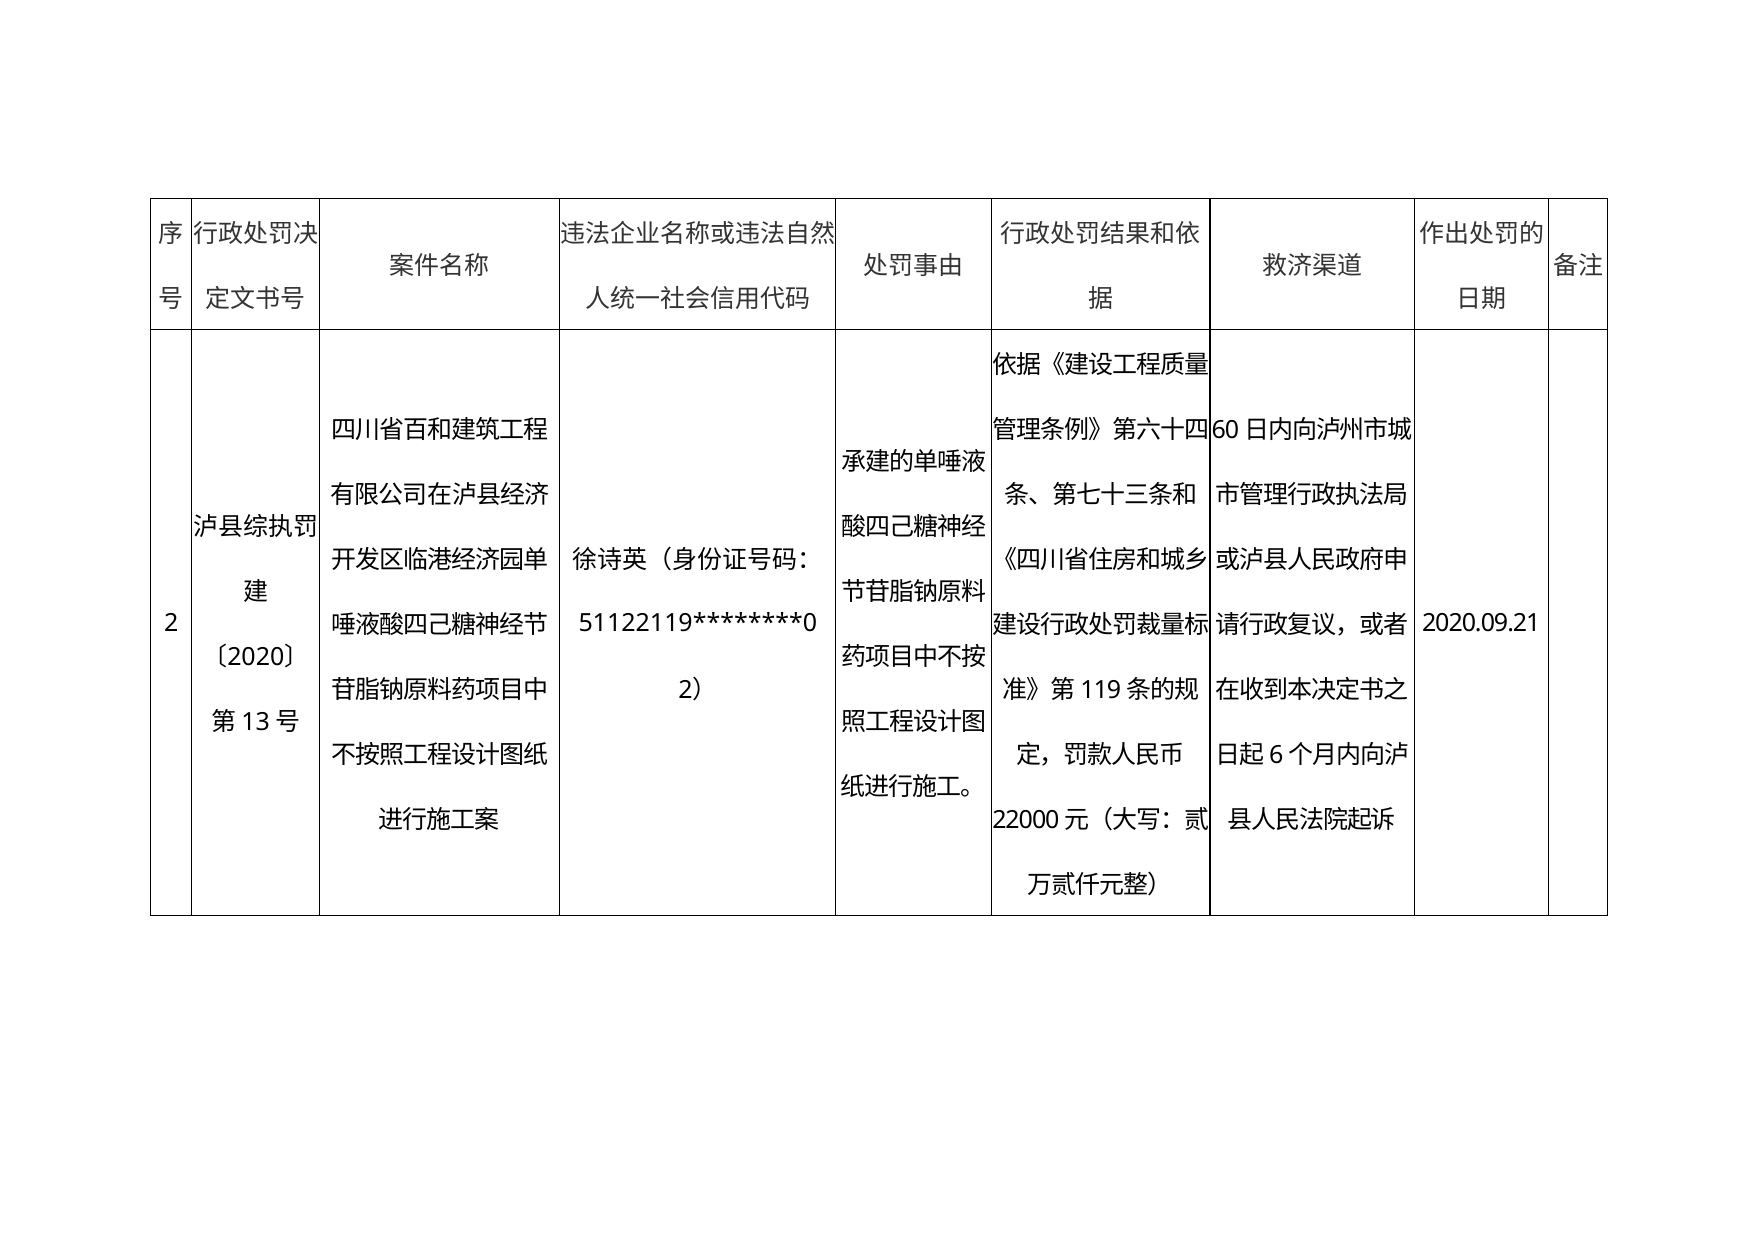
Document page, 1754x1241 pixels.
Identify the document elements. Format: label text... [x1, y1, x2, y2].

table_header 序号 [151, 199, 191, 329]
table_header 行政处罚决定文书号 [192, 199, 319, 329]
table_cell [1549, 330, 1607, 915]
table_cell 承建的单唾液酸四己糖神经节苷脂钠原料药项目中不按照工程设计图纸进行施工。 [836, 330, 991, 915]
table_header 救济渠道 [1211, 199, 1414, 329]
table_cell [1211, 330, 1414, 915]
table_header 作出处罚的日期 [1415, 199, 1548, 329]
table_header 备注 [1549, 199, 1607, 329]
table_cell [320, 330, 559, 915]
table_cell 徐诗英（身份证号码：51122119********02） [560, 330, 835, 915]
table_header 处罚事由 [836, 199, 991, 329]
table_cell 2 [151, 330, 191, 915]
table_cell 依据《建设工程质量管理条例》第六十四条、第七十三条和《四川省住房和城乡建设行政处罚裁量标准》第119条的规定，罚款人民币22000元（大写：贰万贰仟元整） [992, 330, 1209, 915]
table_cell 2020.09.21 [1415, 330, 1548, 915]
table_header 行政处罚结果和依据 [992, 199, 1209, 329]
table_header 违法企业名称或违法自然人统一社会信用代码 [560, 199, 835, 329]
table_cell 泸县综执罚建〔2020〕第13号 [192, 330, 319, 915]
table_header 案件名称 [320, 199, 559, 329]
